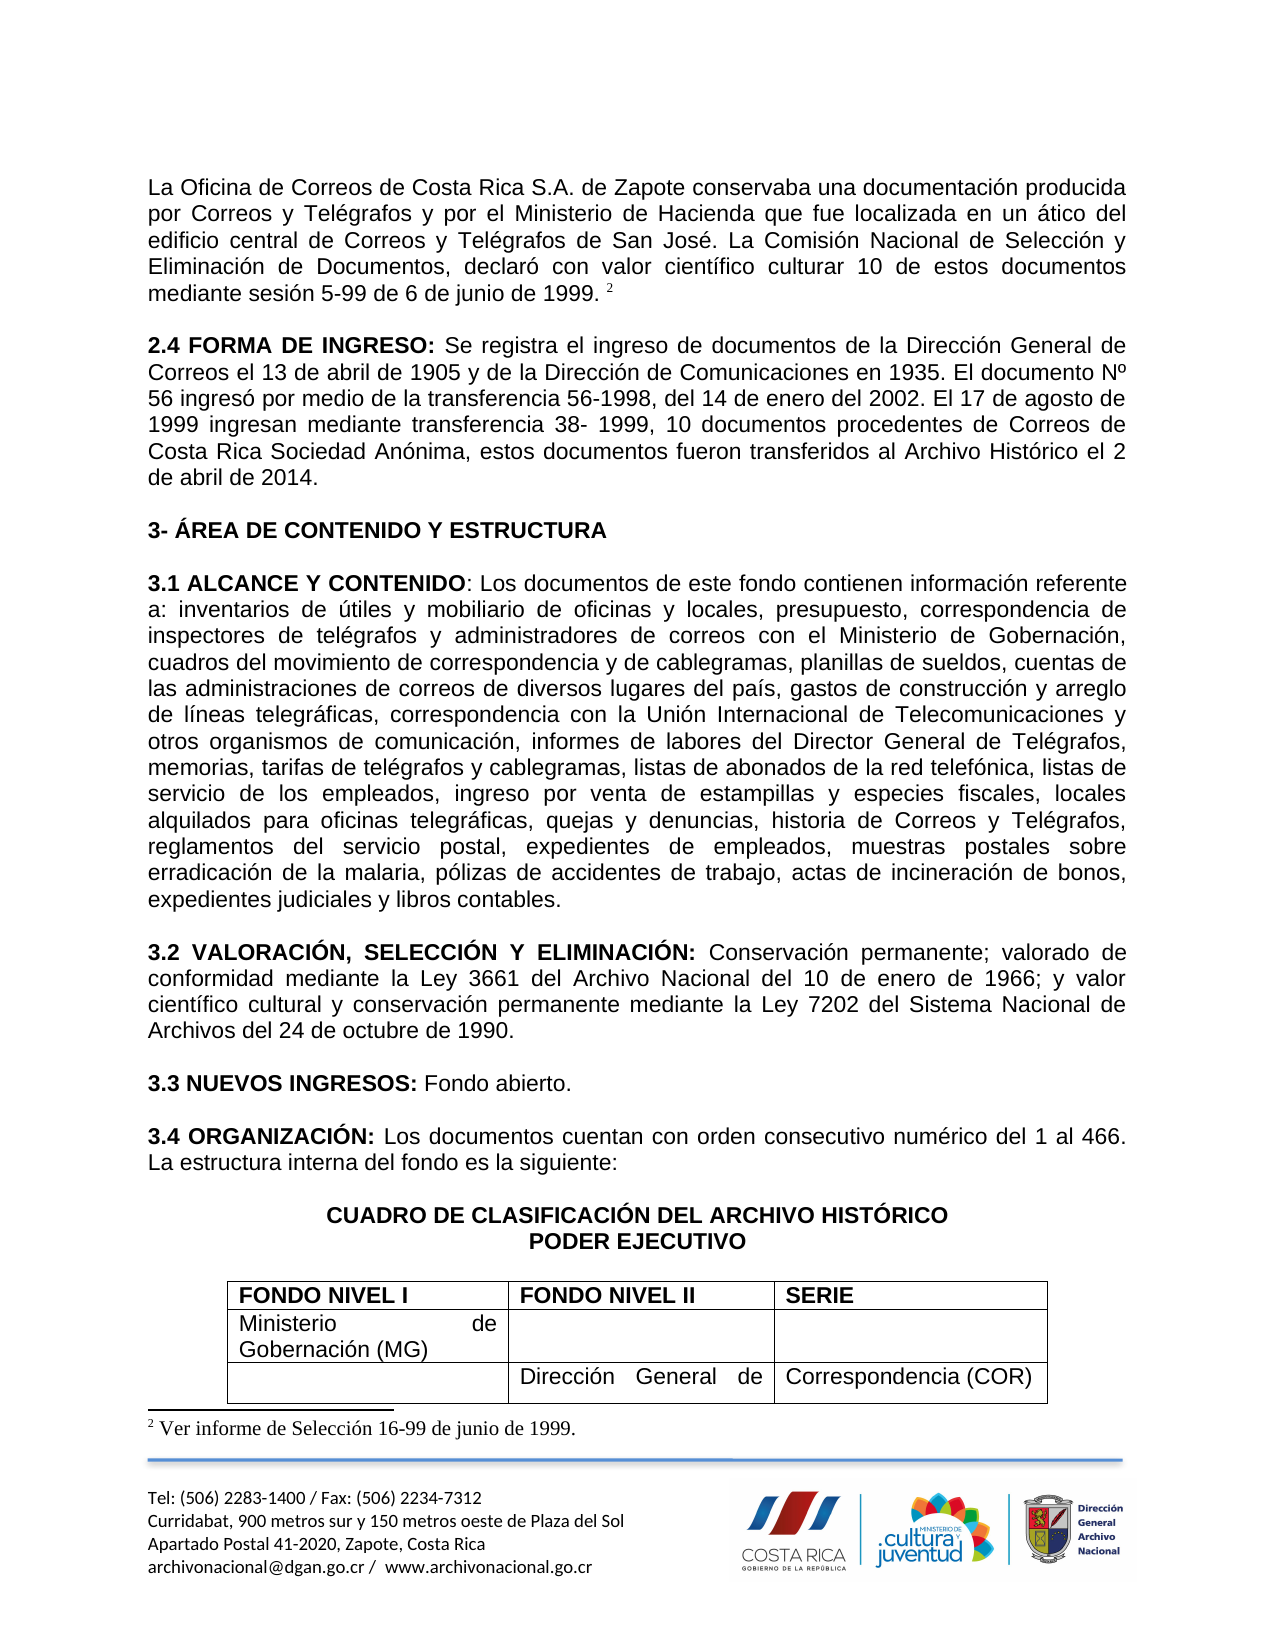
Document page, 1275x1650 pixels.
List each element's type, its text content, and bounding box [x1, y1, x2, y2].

table_header SERIE [775, 1282, 1047, 1308]
table_cell Dirección General de Correos y Telégrafos (DGCT) [509, 1363, 774, 1402]
table_cell Ministerio de Gobernación (MG) [228, 1310, 508, 1362]
table_cell [509, 1310, 774, 1362]
picture [728, 1478, 1138, 1582]
text 3.1 ALCANCE Y CONTENIDO: Los documentos de este fondo contienen información referente a: inventarios de útiles y mobiliario de oficinas y locales, presupuesto, correspondencia de inspectores de telégrafos y administradores de correos con el Ministerio de Gobernación, cuadros del movimiento de correspondencia y de cablegramas, planillas de sueldos, cuentas de las administraciones de correos de diversos lugares del país, gastos de construcción y arreglo de líneas telegráficas, correspondencia con la Unión Internacional de Telecomunicaciones y otros organismos de comunicación, informes de labores del Director General de Telégrafos, memorias, tarifas de telégrafos y cablegramas, listas de abonados de la red telefónica, listas de servicio de los empleados, ingreso por venta de estampillas y especies fiscales, locales alquilados para oficinas telegráficas, quejas y denuncias, historia de Correos y Telégrafos, reglamentos del servicio postal, expedientes de empleados, muestras postales sobre erradicación de la malaria, pólizas de accidentes de trabajo, actas de incineración de bonos, expedientes judiciales y libros contables. [148, 569, 1127, 912]
text 3.3 NUEVOS INGRESOS: Fondo abierto. [148, 1070, 1127, 1097]
table_cell [228, 1363, 508, 1402]
text 3.2 VALORACIÓN, SELECCIÓN Y ELIMINACIÓN: Conservación permanente; valorado de conformidad mediante la Ley 3661 del Archivo Nacional del 10 de enero de 1966; y valor científico cultural y conservación permanente mediante la Ley 7202 del Sistema Nacional de Archivos del 24 de octubre de 1990. [148, 938, 1127, 1044]
table_header FONDO NIVEL II [509, 1282, 774, 1308]
text 3- ÁREA DE CONTENIDO Y ESTRUCTURA [148, 517, 1127, 543]
table_header FONDO NIVEL I [228, 1282, 508, 1308]
text La Oficina de Correos de Costa Rica S.A. de Zapote conservaba una documentación producida por Correos y Telégrafos y por el Ministerio de Hacienda que fue localizada en un ático del edificio central de Correos y Telégrafos de San José. La Comisión Nacional de Selección y Eliminación de Documentos, declaró con valor científico culturar 10 de estos documentos mediante sesión 5-99 de 6 de junio de 1999. [148, 174, 1127, 306]
text CUADRO DE CLASIFICACIÓN DEL ARCHIVO HISTÓRICO [148, 1202, 1127, 1228]
text 2.4 FORMA DE INGRESO: Se registra el ingreso de documentos de la Dirección General de Correos el 13 de abril de 1905 y de la Dirección de Comunicaciones en 1935. El documento Nº 56 ingresó por medio de la transferencia 56-1998, del 14 de enero del 2002. El 17 de agosto de 1999 ingresan mediante transferencia 38- 1999, 10 documentos procedentes de Correos de Costa Rica Sociedad Anónima, estos documentos fueron transferidos al Archivo Histórico el 2 de abril de 2014. [148, 332, 1127, 490]
text PODER EJECUTIVO [148, 1228, 1127, 1255]
text 3.4 ORGANIZACIÓN: Los documentos cuentan con orden consecutivo numérico del 1 al 466. La estructura interna del fondo es la siguiente: [148, 1123, 1127, 1176]
table_cell Correspondencia (COR) [775, 1363, 1047, 1402]
table_cell [775, 1310, 1047, 1362]
